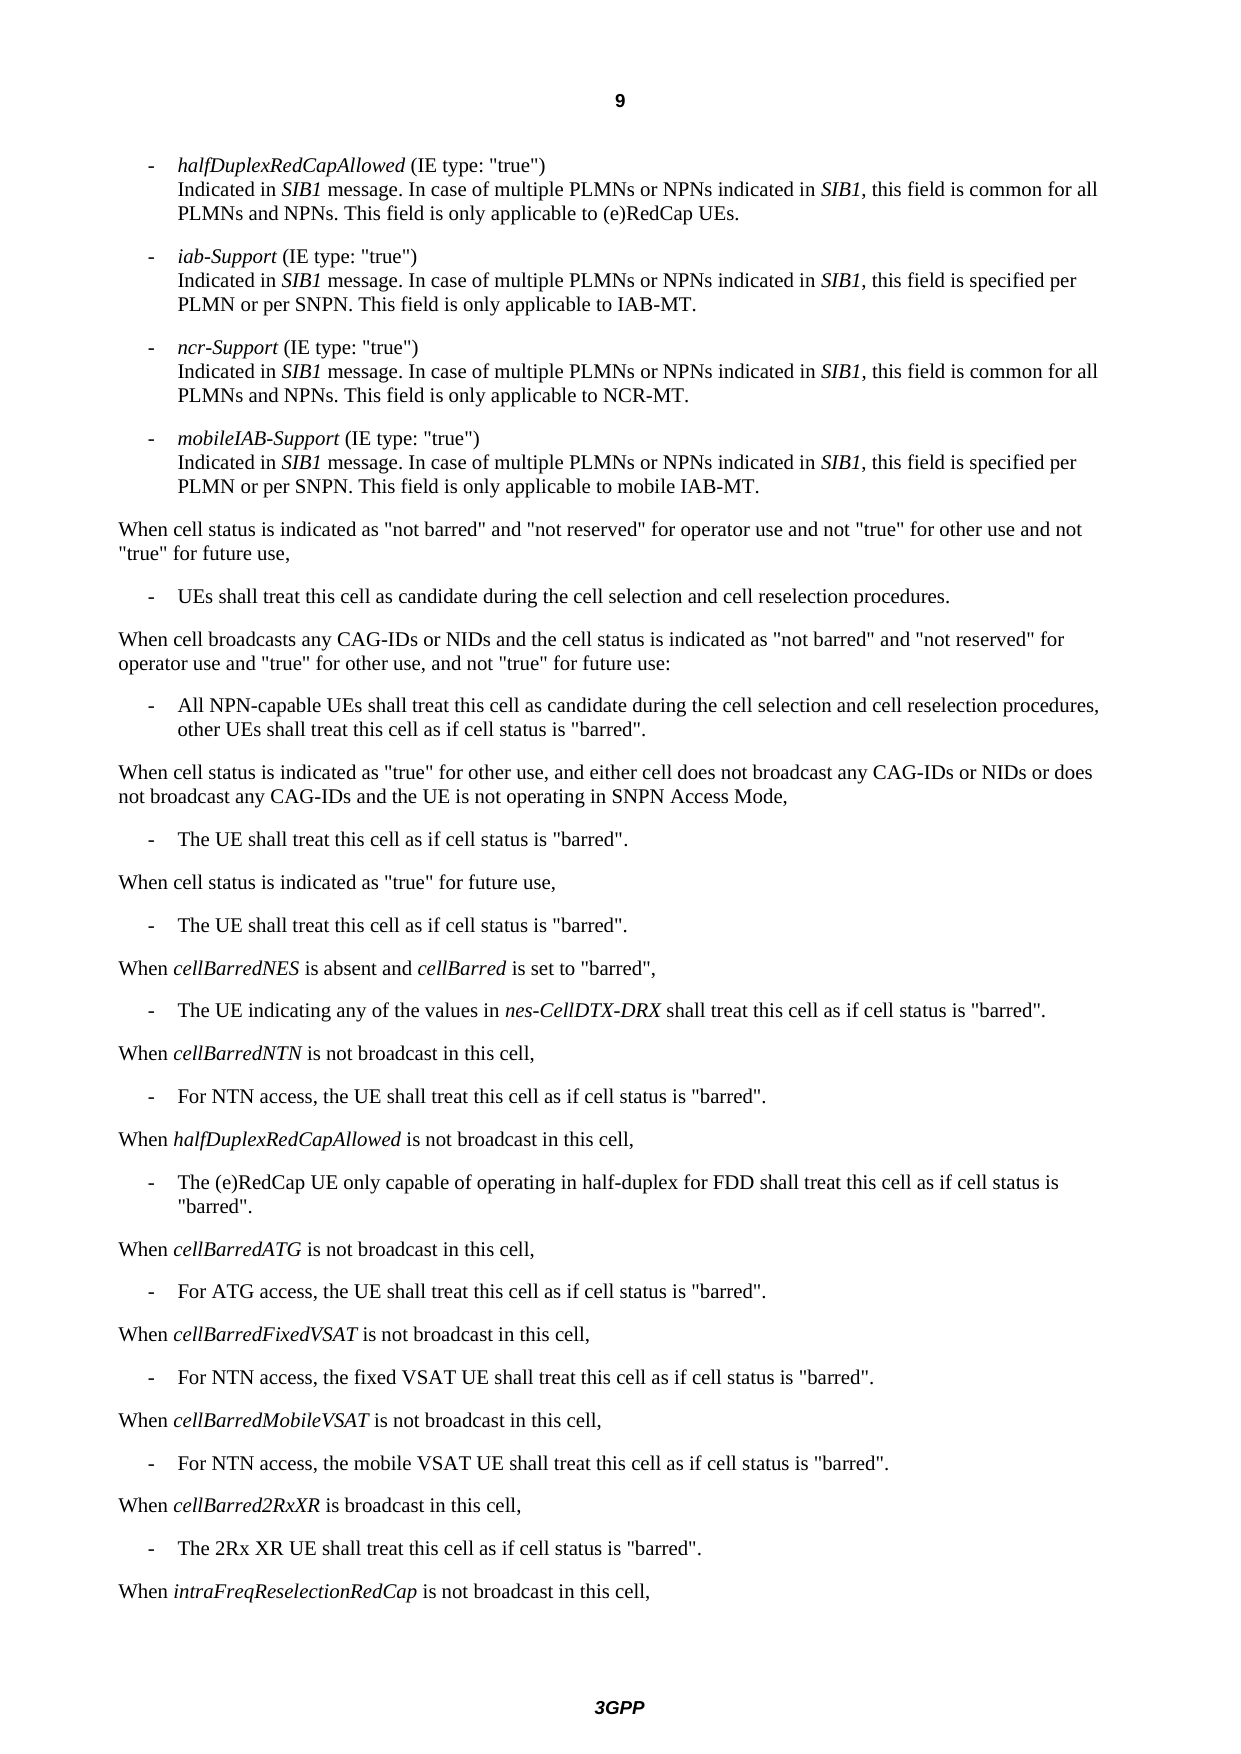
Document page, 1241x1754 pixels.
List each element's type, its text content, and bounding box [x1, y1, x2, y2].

text When intraFreqReselectionRedCap is not broadcast in this cell, [118, 1579, 1122, 1603]
text - All NPN-capable UEs shall treat this cell as candidate during the cell selection and cell reselection procedures, other UEs shall treat this cell as if cell status is "barred". [148, 693, 1122, 741]
text - For NTN access, the mobile VSAT UE shall treat this cell as if cell status is "barred". [148, 1451, 1122, 1474]
text When cellBarredNES is absent and cellBarred is set to "barred", [118, 956, 1122, 979]
text - The UE indicating any of the values in nes-CellDTX-DRX shall treat this cell as if cell status is "barred". [148, 998, 1122, 1022]
text When cell status is indicated as "true" for future use, [118, 870, 1122, 894]
text - halfDuplexRedCapAllowed (IE type: "true") Indicated in SIB1 message. In case of multiple PLMNs or NPNs indicated in SIB1, this field is common for all PLMNs and NPNs. This field is only applicable to (e)RedCap UEs. [148, 153, 1122, 225]
text When cellBarredMobileVSAT is not broadcast in this cell, [118, 1408, 1122, 1432]
text When cell status is indicated as "not barred" and "not reserved" for operator use and not "true" for other use and not "true" for future use, [118, 517, 1122, 565]
text - The UE shall treat this cell as if cell status is "barred". [148, 827, 1122, 851]
text - For NTN access, the fixed VSAT UE shall treat this cell as if cell status is "barred". [148, 1365, 1122, 1389]
text - For ATG access, the UE shall treat this cell as if cell status is "barred". [148, 1279, 1122, 1303]
text When cellBarredFixedVSAT is not broadcast in this cell, [118, 1322, 1122, 1346]
text - UEs shall treat this cell as candidate during the cell selection and cell reselection procedures. [148, 584, 1122, 608]
text - iab-Support (IE type: "true") Indicated in SIB1 message. In case of multiple PLMNs or NPNs indicated in SIB1, this field is specified per PLMN or per SNPN. This field is only applicable to IAB-MT. [148, 244, 1122, 316]
text - mobileIAB-Support (IE type: "true") Indicated in SIB1 message. In case of multiple PLMNs or NPNs indicated in SIB1, this field is specified per PLMN or per SNPN. This field is only applicable to mobile IAB-MT. [148, 426, 1122, 498]
text When cellBarred2RxXR is broadcast in this cell, [118, 1493, 1122, 1517]
text When cellBarredATG is not broadcast in this cell, [118, 1236, 1122, 1261]
text When cell broadcasts any CAG-IDs or NIDs and the cell status is indicated as "not barred" and "not reserved" for operator use and "true" for other use, and not "true" for future use: [118, 626, 1122, 674]
text When cellBarredNTN is not broadcast in this cell, [118, 1041, 1122, 1065]
text - The UE shall treat this cell as if cell status is "barred". [148, 913, 1122, 937]
text - The 2Rx XR UE shall treat this cell as if cell status is "barred". [148, 1536, 1122, 1560]
text - ncr-Support (IE type: "true") Indicated in SIB1 message. In case of multiple PLMNs or NPNs indicated in SIB1, this field is common for all PLMNs and NPNs. This field is only applicable to NCR-MT. [148, 335, 1122, 407]
text - For NTN access, the UE shall treat this cell as if cell status is "barred". [148, 1084, 1122, 1108]
text - The (e)RedCap UE only capable of operating in half-duplex for FDD shall treat this cell as if cell status is "barred". [148, 1169, 1122, 1218]
text When cell status is indicated as "true" for other use, and either cell does not broadcast any CAG-IDs or NIDs or does not broadcast any CAG-IDs and the UE is not operating in SNPN Access Mode, [118, 760, 1122, 808]
text When halfDuplexRedCapAllowed is not broadcast in this cell, [118, 1127, 1122, 1151]
